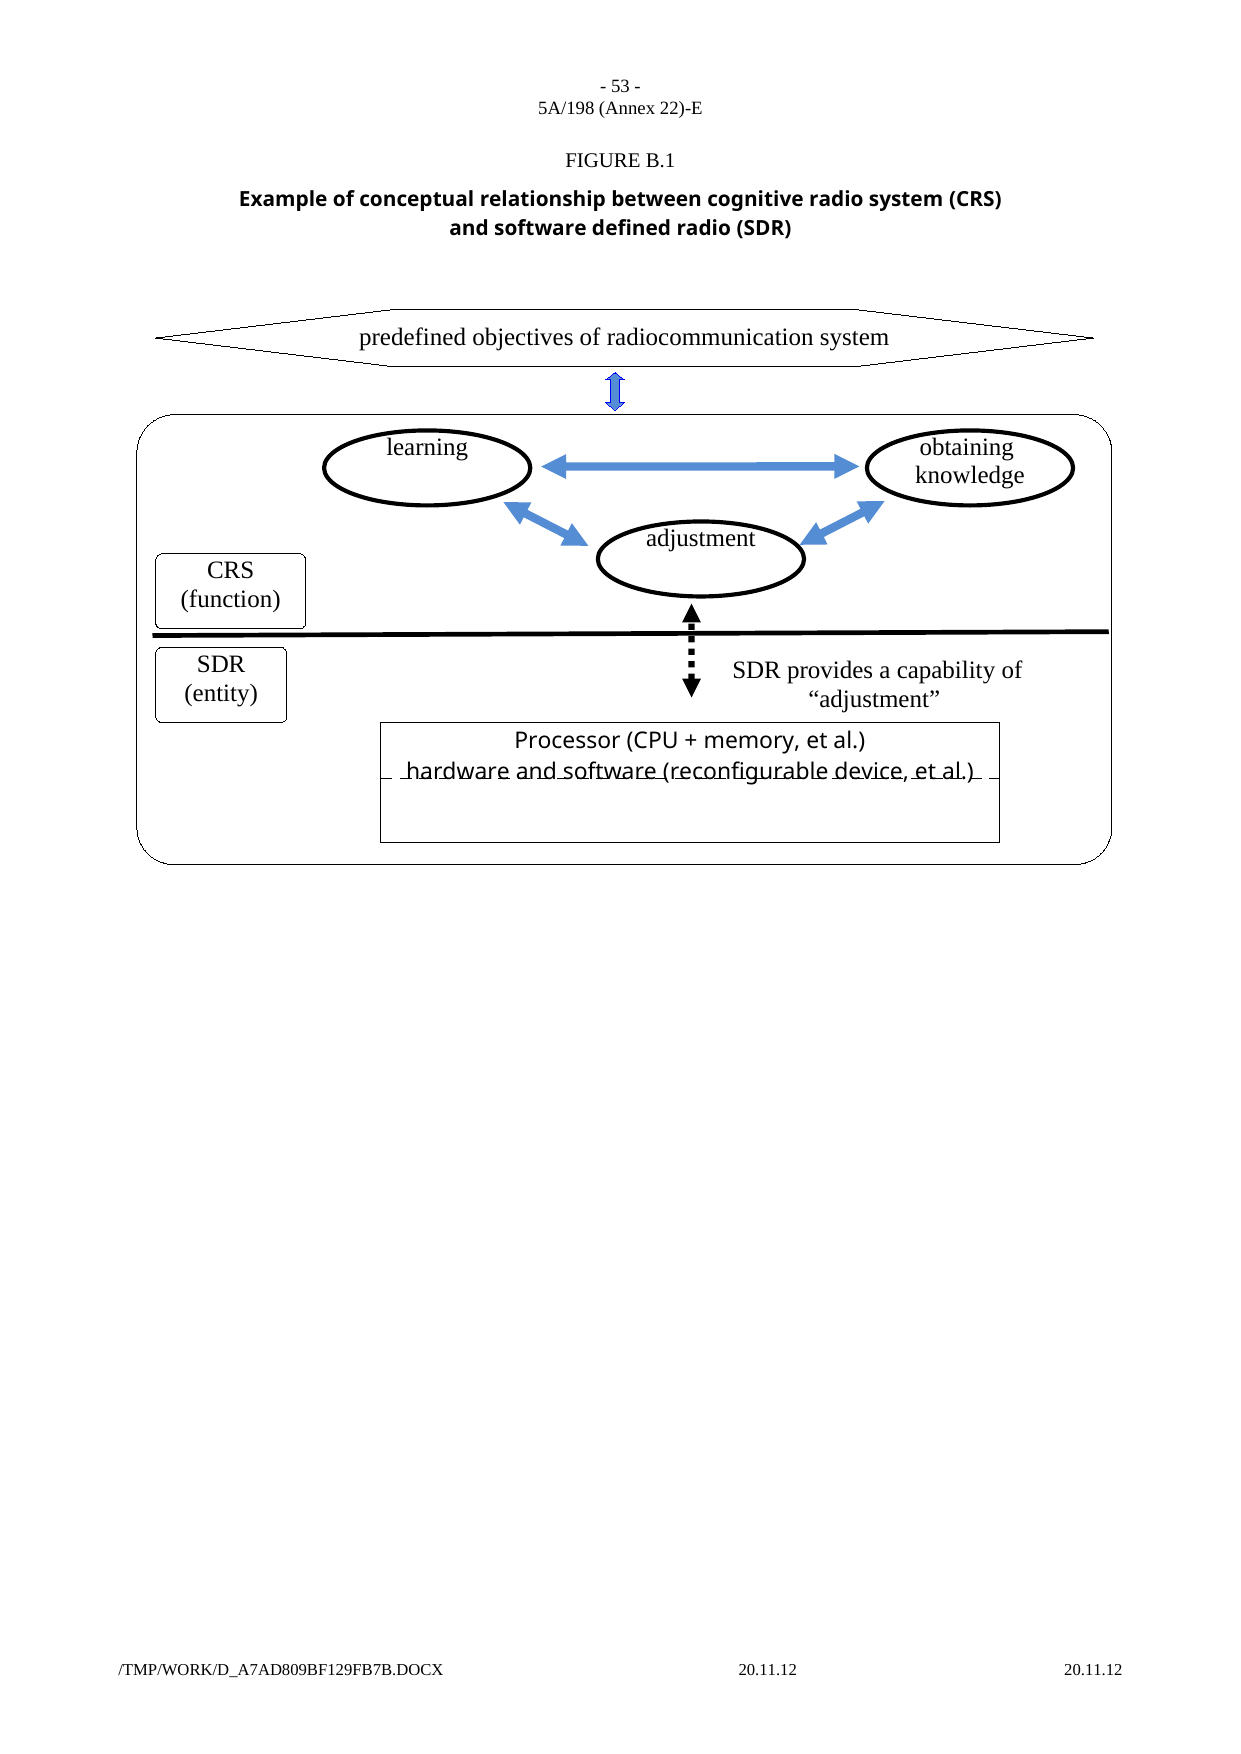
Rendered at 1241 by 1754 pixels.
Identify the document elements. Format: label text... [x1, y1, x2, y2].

text Figure B.1 [118, 148, 1122, 172]
title Example of conceptual relationship between cognitive radio system (CRS) and software defined radio (SDR) [118, 184, 1122, 241]
